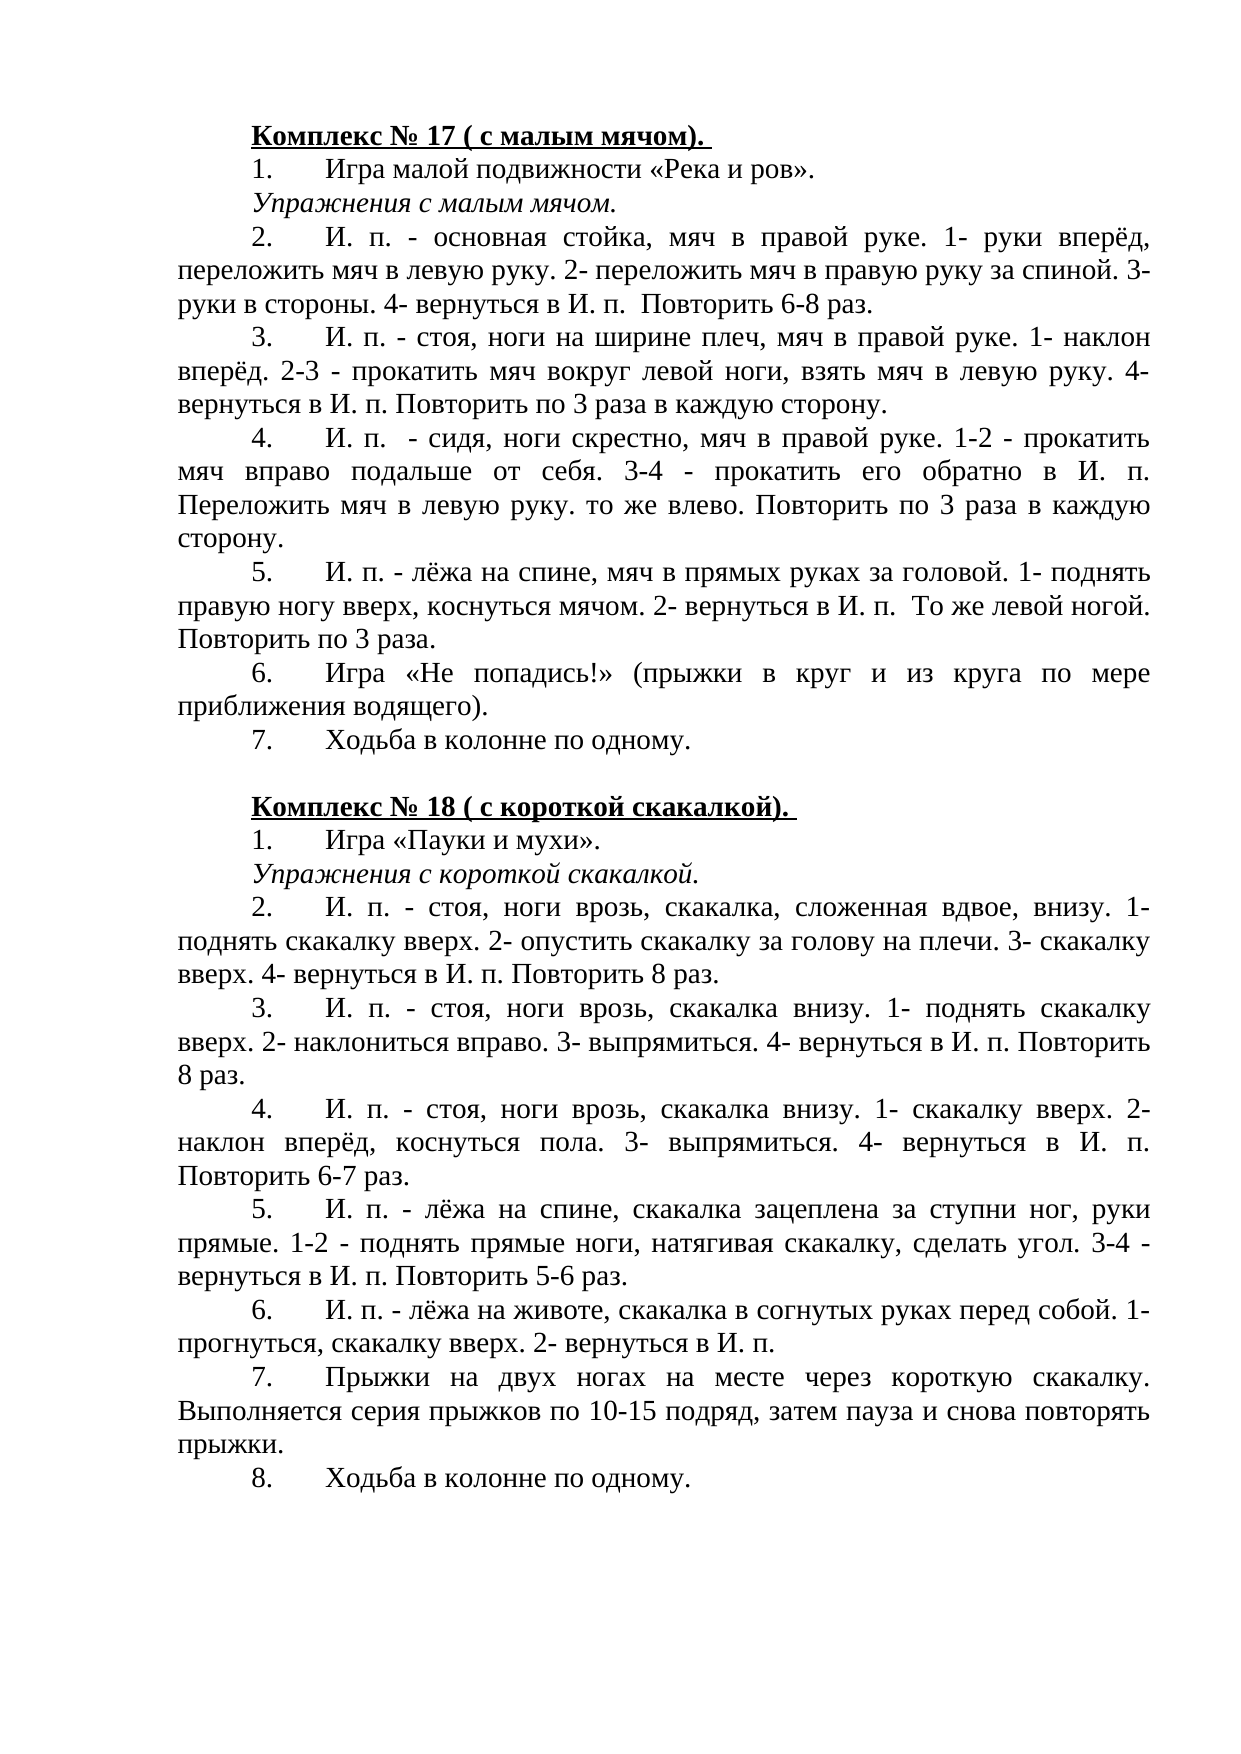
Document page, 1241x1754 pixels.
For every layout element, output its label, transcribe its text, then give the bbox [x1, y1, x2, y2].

list И. п. - основная стойка, мяч в правой руке. 1- руки вперёд, переложить мяч в левую руку. 2- переложить мяч в правую руку за спиной. 3- руки в стороны. 4- вернуться в И. п. Повторить 6-8 раз. [177, 219, 1152, 319]
list Ходьба в колонне по одному. [177, 1460, 1152, 1493]
list Игра малой подвижности «Река и ров». [177, 152, 1152, 185]
list И. п. - сидя, ноги скрестно, мяч в правой руке. 1-2 - прокатить мяч вправо подальше от себя. 3-4 - прокатить его обратно в И. п. Переложить мяч в левую руку. то же влево. Повторить по 3 раза в каждую сторону. [177, 420, 1152, 554]
text Комплекс № 18 ( с короткой скакалкой). [177, 789, 1152, 822]
list И. п. - лёжа на спине, скакалка зацеплена за ступни ног, руки прямые. 1-2 - поднять прямые ноги, натягивая скакалку, сделать угол. 3-4 - вернуться в И. п. Повторить 5-6 раз. [177, 1191, 1152, 1292]
list И. п. - стоя, ноги врозь, скакалка, сложенная вдвое, внизу. 1- поднять скакалку вверх. 2- опустить скакалку за голову на плечи. 3- скакалку вверх. 4- вернуться в И. п. Повторить 8 раз. [177, 889, 1152, 990]
list Игра «Не попадись!» (прыжки в круг и из круга по мере приближения водящего). [177, 655, 1152, 722]
list И. п. - лёжа на спине, мяч в прямых руках за головой. 1- поднять правую ногу вверх, коснуться мячом. 2- вернуться в И. п. То же левой ногой. Повторить по 3 раза. [177, 554, 1152, 655]
text Комплекс № 17 ( с малым мячом). [177, 118, 1152, 152]
list И. п. - стоя, ноги на ширине плеч, мяч в правой руке. 1- наклон вперёд. 2-3 - прокатить мяч вокруг левой ноги, взять мяч в левую руку. 4- вернуться в И. п. Повторить по 3 раза в каждую сторону. [177, 319, 1152, 420]
list Упражнения с малым мячом. [251, 185, 1152, 219]
list Упражнения с короткой скакалкой. [251, 856, 1152, 889]
list Ходьба в колонне по одному. [177, 722, 1152, 755]
list Прыжки на двух ногах на месте через короткую скакалку. Выполняется серия прыжков по 10-15 подряд, затем пауза и снова повторять прыжки. [177, 1359, 1152, 1460]
list И. п. - стоя, ноги врозь, скакалка внизу. 1- скакалку вверх. 2- наклон вперёд, коснуться пола. 3- выпрямиться. 4- вернуться в И. п. Повторить 6-7 раз. [177, 1091, 1152, 1191]
list И. п. - лёжа на животе, скакалка в согнутых руках перед собой. 1- прогнуться, скакалку вверх. 2- вернуться в И. п. [177, 1292, 1152, 1359]
list И. п. - стоя, ноги врозь, скакалка внизу. 1- поднять скакалку вверх. 2- наклониться вправо. 3- выпрямиться. 4- вернуться в И. п. Повторить 8 раз. [177, 990, 1152, 1091]
list Игра «Пауки и мухи». [177, 822, 1152, 856]
